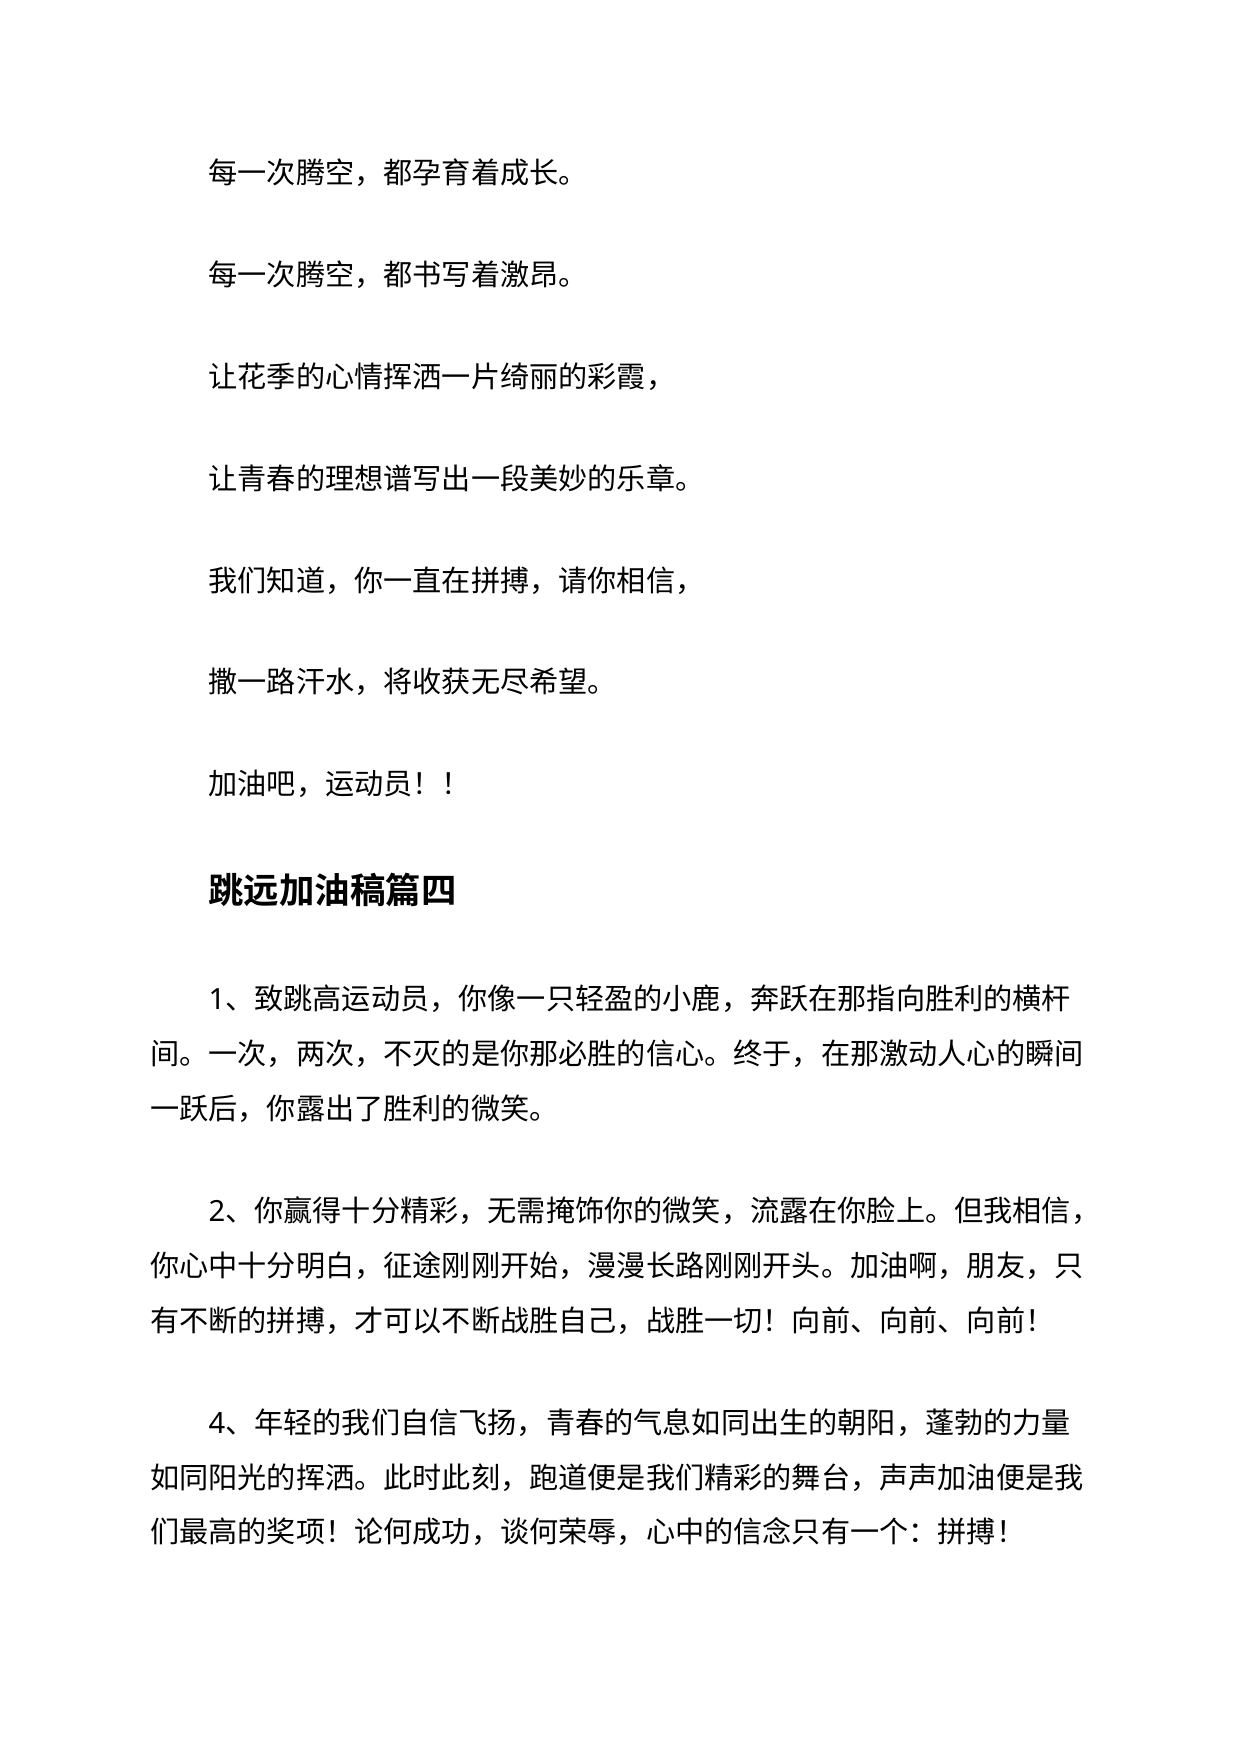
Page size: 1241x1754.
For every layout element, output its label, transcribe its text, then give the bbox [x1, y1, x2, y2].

text 加油吧，运动员！！ [150, 761, 1090, 803]
text 每一次腾空，都孕育着成长。 [150, 150, 1090, 192]
text 我们知道，你一直在拼搏，请你相信， [150, 557, 1090, 599]
text 4、年轻的我们自信飞扬，青春的气息如同出生的朝阳，蓬勃的力量如同阳光的挥洒。此时此刻，跑道便是我们精彩的舞台，声声加油便是我们最高的奖项！论何成功，谈何荣辱，心中的信念只有一个：拼搏！ [150, 1399, 1090, 1551]
text 撒一路汗水，将收获无尽希望。 [150, 659, 1090, 701]
text 1、致跳高运动员，你像一只轻盈的小鹿，奔跃在那指向胜利的横杆间。一次，两次，不灭的是你那必胜的信心。终于，在那激动人心的瞬间一跃后，你露出了胜利的微笑。 [150, 976, 1090, 1128]
text 跳远加油稿篇四 [150, 862, 1090, 914]
text 2、你赢得十分精彩，无需掩饰你的微笑，流露在你脸上。但我相信，你心中十分明白，征途刚刚开始，漫漫长路刚刚开头。加油啊，朋友，只有不断的拼搏，才可以不断战胜自己，战胜一切！向前、向前、向前！ [150, 1187, 1090, 1340]
text 让青春的理想谱写出一段美妙的乐章。 [150, 455, 1090, 498]
text 让花季的心情挥洒一片绮丽的彩霞， [150, 353, 1090, 396]
text 每一次腾空，都书写着激昂。 [150, 252, 1090, 294]
